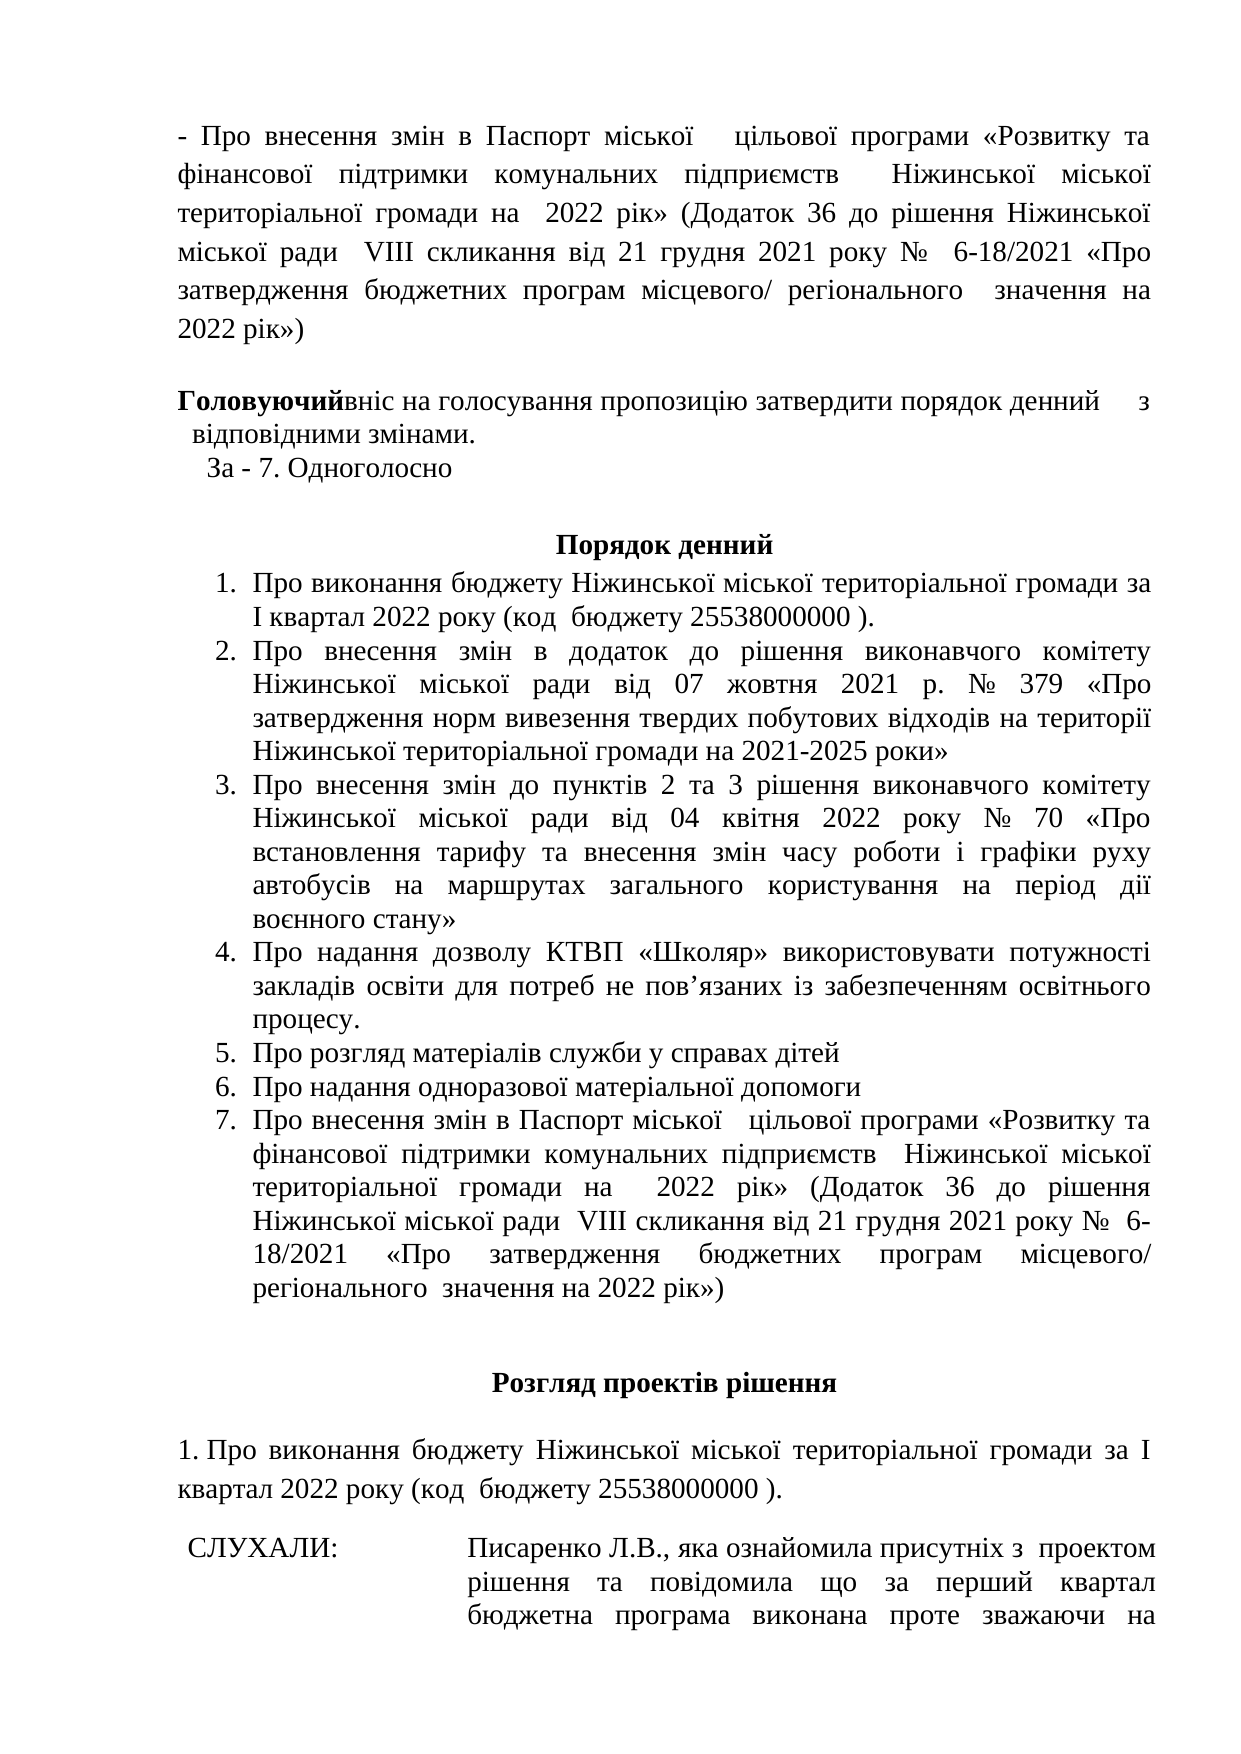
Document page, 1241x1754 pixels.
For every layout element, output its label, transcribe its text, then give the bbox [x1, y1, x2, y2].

list Про виконання бюджету Ніжинської міської територіальної громади за І квартал 2022 року (код бюджету 25538000000 ). [177, 1432, 1152, 1504]
text Порядок денний [177, 527, 1152, 561]
list Про виконання бюджету Ніжинської міської територіальної громади за І квартал 2022 року (код бюджету 25538000000 ). [215, 566, 1152, 633]
text За - 7. Одноголосно [177, 450, 1152, 483]
text - Про внесення змін в Паспорт міської цільової програми «Розвитку та фінансової підтримки комунальних підприємств Ніжинської міської територіальної громади на 2022 рік» (Додаток 36 до рішення Ніжинської міської ради VIIІ скликання від 21 грудня 2021 року № 6-18/2021 «Про затвердження бюджетних програм місцевого/ регіонального значення на 2022 рік») [177, 118, 1152, 344]
list Про надання одноразової матеріальної допомоги [215, 1069, 1152, 1102]
list Про надання дозволу КТВП «Школяр» використовувати потужності закладів освіти для потреб не пов’язаних із забезпеченням освітнього процесу. [215, 934, 1152, 1035]
list Про внесення змін в Паспорт міської цільової програми «Розвитку та фінансової підтримки комунальних підприємств Ніжинської міської територіальної громади на 2022 рік» (Додаток 36 до рішення Ніжинської міської ради VIIІ скликання від 21 грудня 2021 року № 6-18/2021 «Про затвердження бюджетних програм місцевого/ регіонального значення на 2022 рік») [215, 1102, 1152, 1303]
list Про внесення змін в додаток до рішення виконавчого комітету Ніжинської міської ради від 07 жовтня 2021 р. № 379 «Про затвердження норм вивезення твердих побутових відходів на території Ніжинської територіальної громади на 2021-2025 роки» [215, 633, 1152, 767]
text Головуючийвніс на голосування пропозицію затвердити порядок денний з відповідними змінами. [177, 383, 1152, 450]
list Про розгляд матеріалів служби у справах дітей [215, 1035, 1152, 1069]
text Розгляд проектів рішення [177, 1365, 1152, 1399]
list Про внесення змін до пунктів 2 та 3 рішення виконавчого комітету Ніжинської міської ради від 04 квітня 2022 року № 70 «Про встановлення тарифу та внесення змін часу роботи і графіки руху автобусів на маршрутах загального користування на період дії воєнного стану» [215, 767, 1152, 934]
table_header СЛУХАЛИ: [176, 1530, 456, 1636]
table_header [456, 1530, 1168, 1636]
